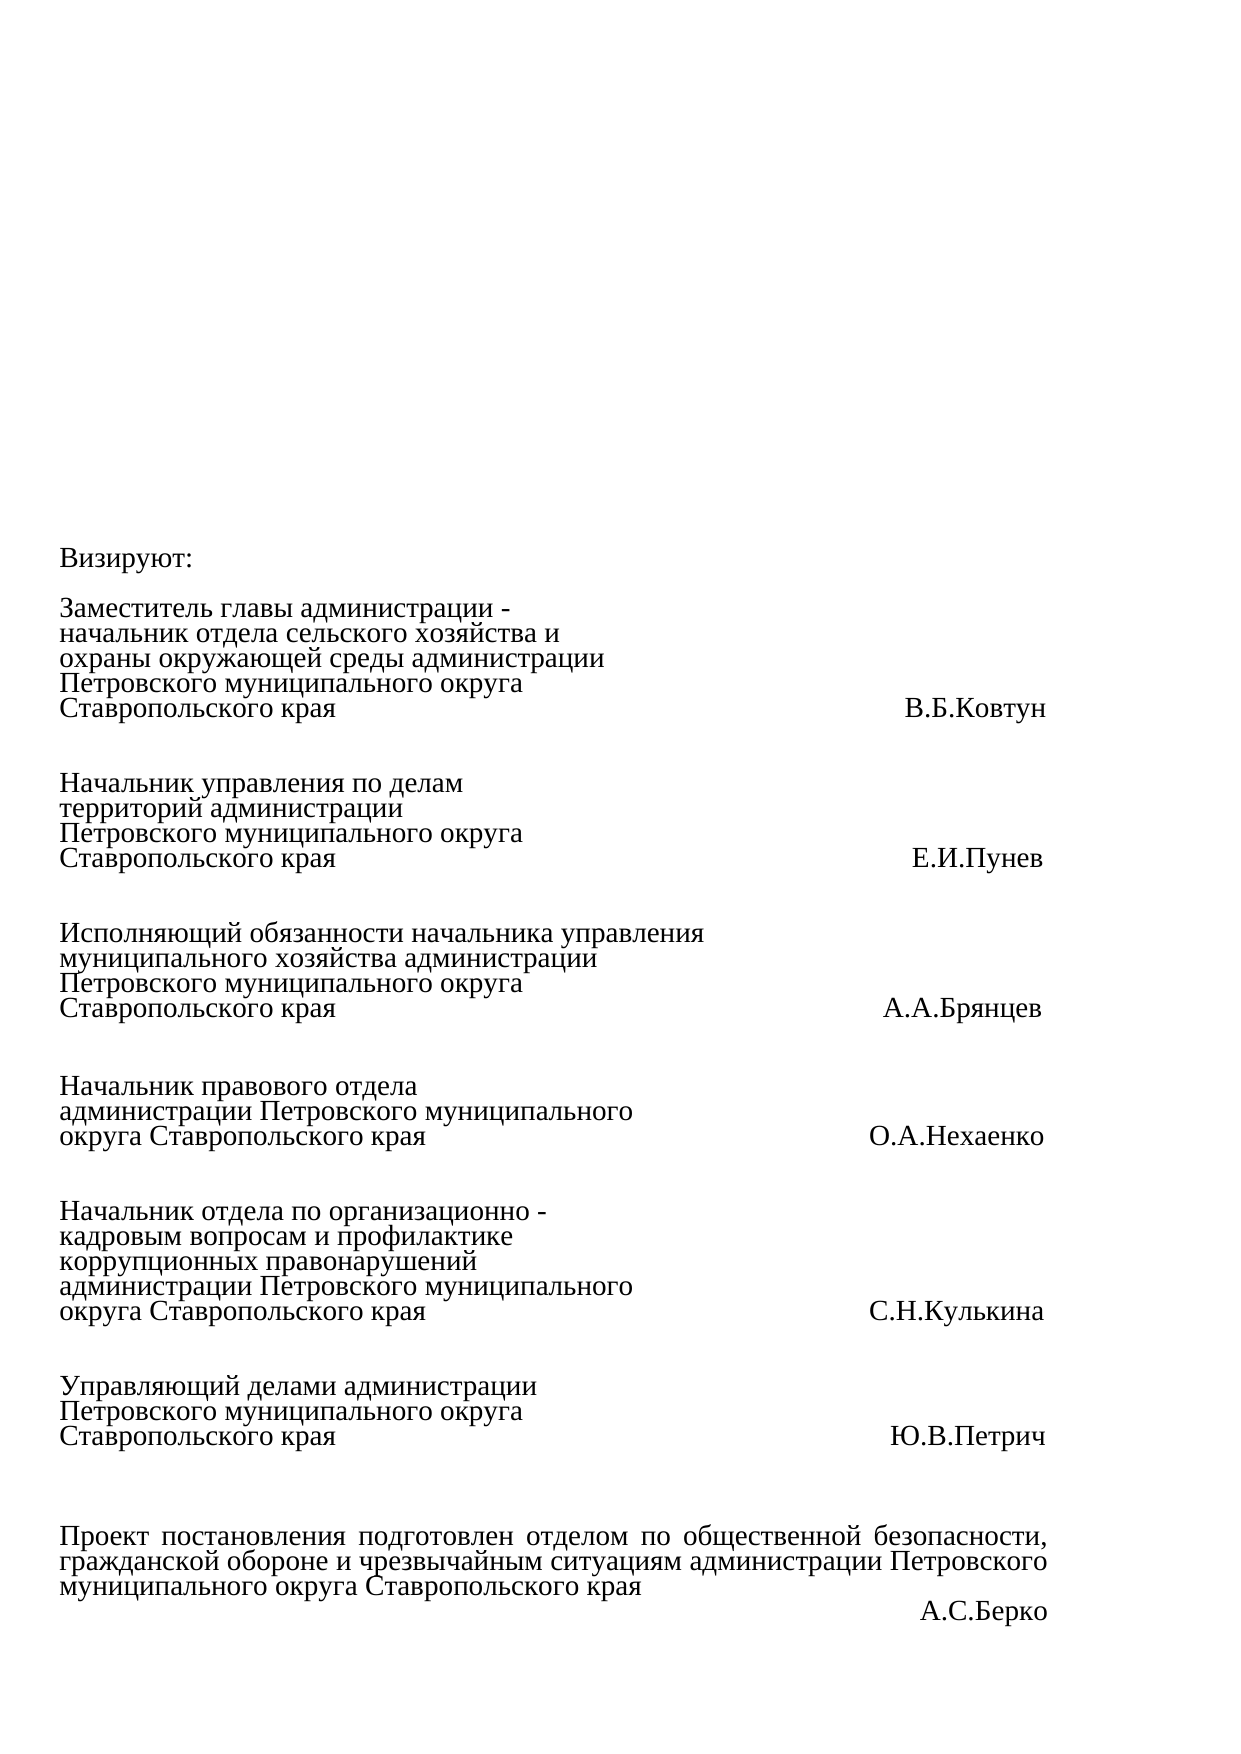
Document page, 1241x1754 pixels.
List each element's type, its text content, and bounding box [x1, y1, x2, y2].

text Заместитель главы администрации - [59, 598, 1048, 623]
text Управляющий делами администрации [59, 1376, 1048, 1401]
text кадровым вопросам и профилактике [59, 1226, 389, 1251]
text Ставропольского края В.Б.Ковтун [59, 698, 1048, 723]
text Петровского муниципального округа [59, 823, 1048, 848]
text муниципального хозяйства администрации [59, 948, 1048, 973]
text Исполняющий обязанности начальника управления [59, 923, 1048, 948]
text администрации Петровского муниципального [59, 1276, 1048, 1301]
text Петровского муниципального округа [59, 973, 1048, 998]
text Проект постановления подготовлен отделом по общественной безопасности, гражданской обороне и чрезвычайным ситуациям администрации Петровского муниципального округа Ставропольского края [59, 1526, 1048, 1601]
text округа Ставропольского края С.Н.Кулькина [59, 1301, 1048, 1326]
text Визируют: [59, 548, 1048, 573]
text Ставропольского края Е.И.Пунев [59, 848, 1048, 873]
text начальник отдела сельского хозяйства и [59, 623, 1048, 648]
text администрации Петровского муниципального [59, 1101, 1048, 1126]
text округа Ставропольского края О.А.Нехаенко [59, 1126, 1048, 1151]
text Ставропольского края А.А.Брянцев [59, 998, 1048, 1023]
text Начальник отдела по организационно - [59, 1201, 1048, 1226]
text коррупционных правонарушений [59, 1251, 1048, 1276]
text кадровым вопросам и профилактике [392, 1226, 1048, 1251]
text Ставропольского края Ю.В.Петрич [59, 1426, 1048, 1451]
text Начальник правового отдела [59, 1076, 1048, 1101]
text Начальник управления по делам [59, 773, 1048, 798]
text Петровского муниципального округа [59, 1401, 1048, 1426]
text территорий администрации [59, 798, 1048, 823]
text охраны окружающей среды администрации [59, 648, 1048, 673]
text А.С.Берко [59, 1601, 1048, 1626]
text Петровского муниципального округа [59, 673, 1048, 698]
